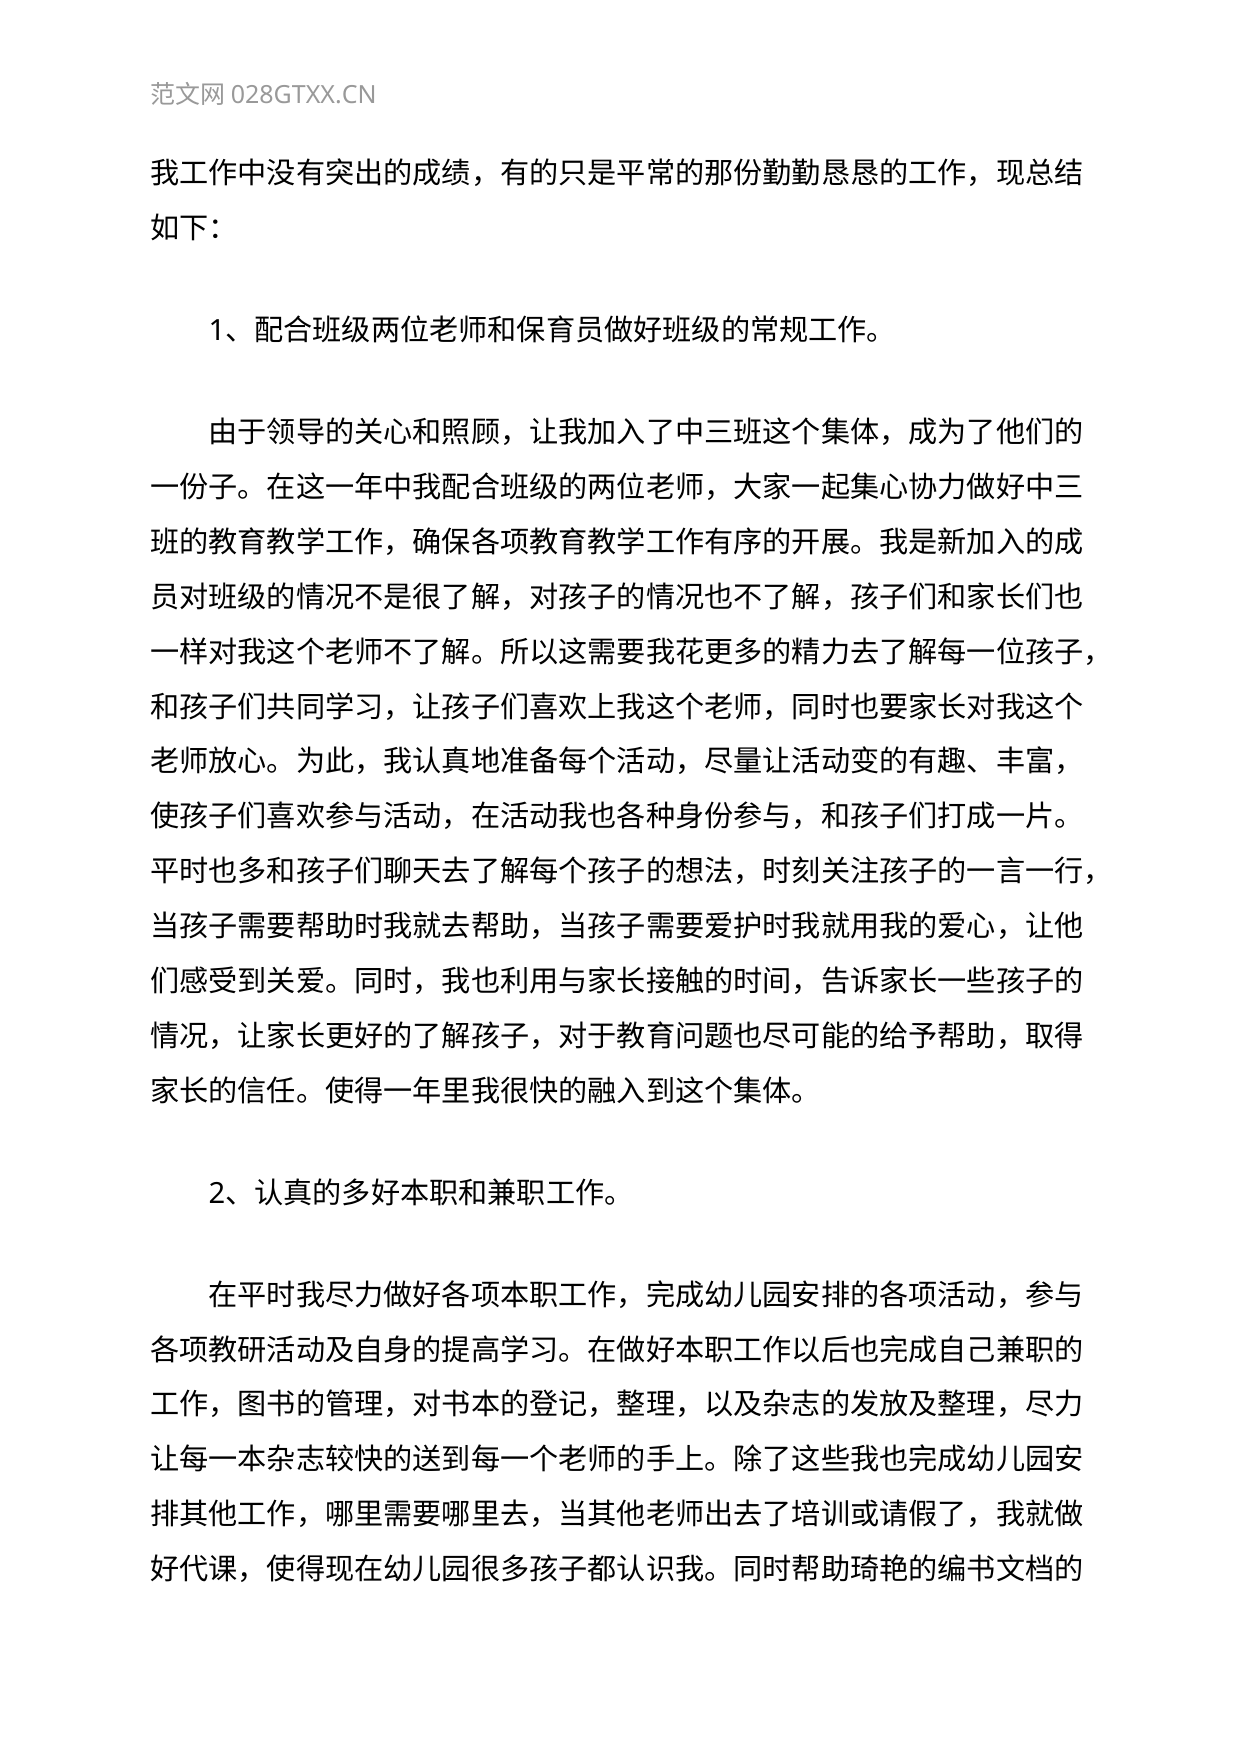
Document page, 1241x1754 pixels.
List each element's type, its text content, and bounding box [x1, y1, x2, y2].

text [150, 150, 1090, 247]
text 由于领导的关心和照顾，让我加入了中三班这个集体，成为了他们的一份子。在这一年中我配合班级的两位老师，大家一起集心协力做好中三班的教育教学工作，确保各项教育教学工作有序的开展。我是新加入的成员对班级的情况不是很了解，对孩子的情况也不了解，孩子们和家长们也一样对我这个老师不了解。所以这需要我花更多的精力去了解每一位孩子，和孩子们共同学习，让孩子们喜欢上我这个老师，同时也要家长对我这个老师放心。为此，我认真地准备每个活动，尽量让活动变的有趣、丰富，使孩子们喜欢参与活动，在活动我也各种身份参与，和孩子们打成一片。平时也多和孩子们聊天去了解每个孩子的想法，时刻关注孩子的一言一行，当孩子需要帮助时我就去帮助，当孩子需要爱护时我就用我的爱心，让他们感受到关爱。同时，我也利用与家长接触的时间，告诉家长一些孩子的情况，让家长更好的了解孩子，对于教育问题也尽可能的给予帮助，取得家长的信任。使得一年里我很快的融入到这个集体。 [150, 409, 1090, 1110]
text 1、配合班级两位老师和保育员做好班级的常规工作。 [150, 307, 1090, 349]
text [150, 1271, 1090, 1588]
text 2、认真的多好本职和兼职工作。 [150, 1169, 1090, 1212]
